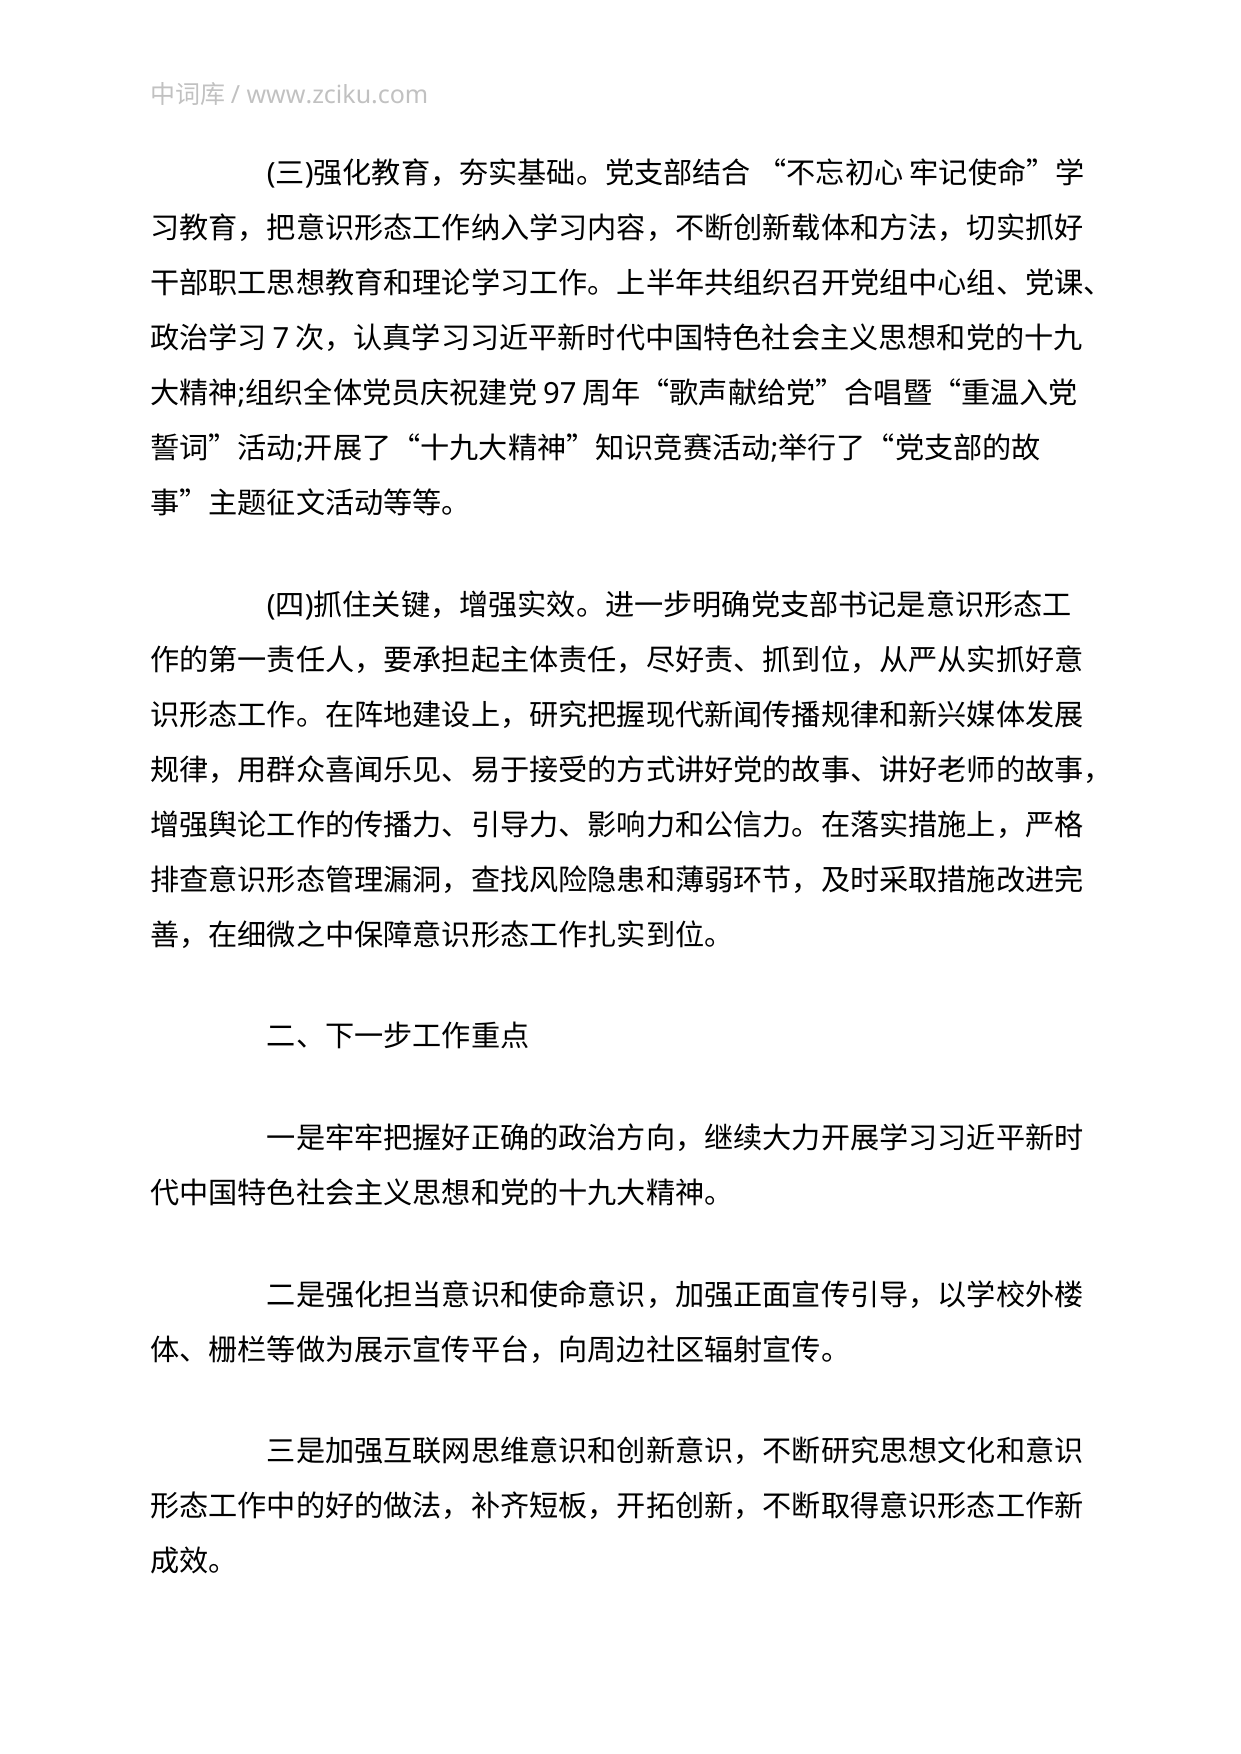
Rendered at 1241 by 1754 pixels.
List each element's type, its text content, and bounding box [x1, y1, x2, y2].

text (四)抓住关键，增强实效。进一步明确党支部书记是意识形态工作的第一责任人，要承担起主体责任，尽好责、抓到位，从严从实抓好意识形态工作。在阵地建设上，研究把握现代新闻传播规律和新兴媒体发展规律，用群众喜闻乐见、易于接受的方式讲好党的故事、讲好老师的故事，增强舆论工作的传播力、引导力、影响力和公信力。在落实措施上，严格排查意识形态管理漏洞，查找风险隐患和薄弱环节，及时采取措施改进完善，在细微之中保障意识形态工作扎实到位。 [150, 582, 1090, 953]
text (三)强化教育，夯实基础。党支部结合 “不忘初心 牢记使命”学习教育，把意识形态工作纳入学习内容，不断创新载体和方法，切实抓好干部职工思想教育和理论学习工作。上半年共组织召开党组中心组、党课、政治学习7次，认真学习习近平新时代中国特色社会主义思想和党的十九大精神;组织全体党员庆祝建党97周年“歌声献给党”合唱暨“重温入党誓词”活动;开展了“十九大精神”知识竞赛活动;举行了“党支部的故事”主题征文活动等等。 [150, 150, 1090, 522]
text 一是牢牢把握好正确的政治方向，继续大力开展学习习近平新时代中国特色社会主义思想和党的十九大精神。 [150, 1114, 1090, 1212]
text 三是加强互联网思维意识和创新意识，不断研究思想文化和意识形态工作中的好的做法，补齐短板，开拓创新，不断取得意识形态工作新成效。 [150, 1428, 1090, 1580]
text 二是强化担当意识和使命意识，加强正面宣传引导，以学校外楼体、栅栏等做为展示宣传平台，向周边社区辐射宣传。 [150, 1271, 1090, 1368]
text 二、下一步工作重点 [150, 1013, 1090, 1055]
